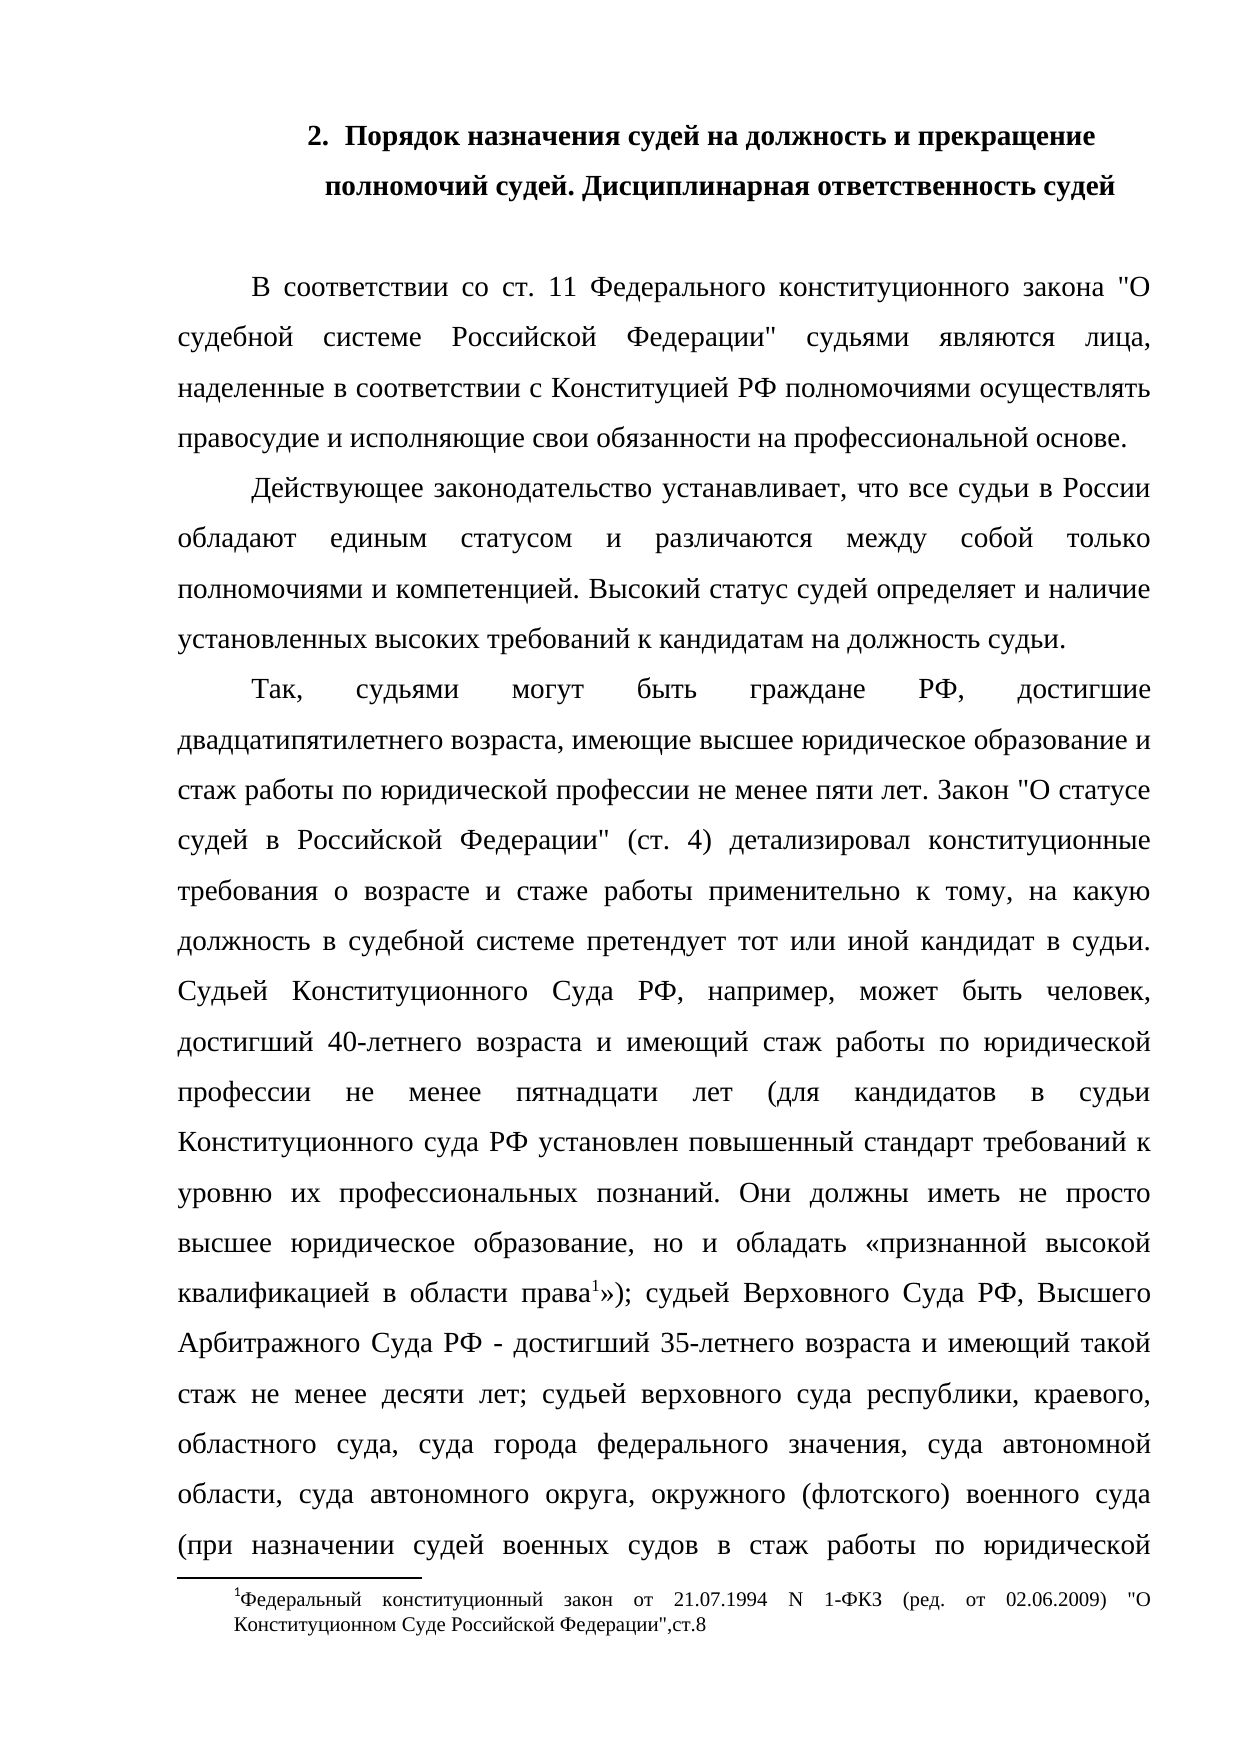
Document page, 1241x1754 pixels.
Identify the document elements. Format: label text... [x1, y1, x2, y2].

text В соответствии со ст. 11 Федерального конституционного закона "О судебной системе Российской Федерации" судьями являются лица, наделенные в соответствии с Конституцией РФ полномочиями осуществлять правосудие и исполняющие свои обязанности на профессиональной основе. [177, 269, 1152, 453]
list Порядок назначения судей на должность и прекращение полномочий судей. Дисциплинарная ответственность судей [251, 118, 1152, 202]
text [177, 672, 1152, 1560]
text Действующее законодательство устанавливает, что все судьи в России обладают единым статусом и различаются между собой только полномочиями и компетенцией. Высокий статус судей определяет и наличие установленных высоких требований к кандидатам на должность судьи. [177, 470, 1152, 655]
